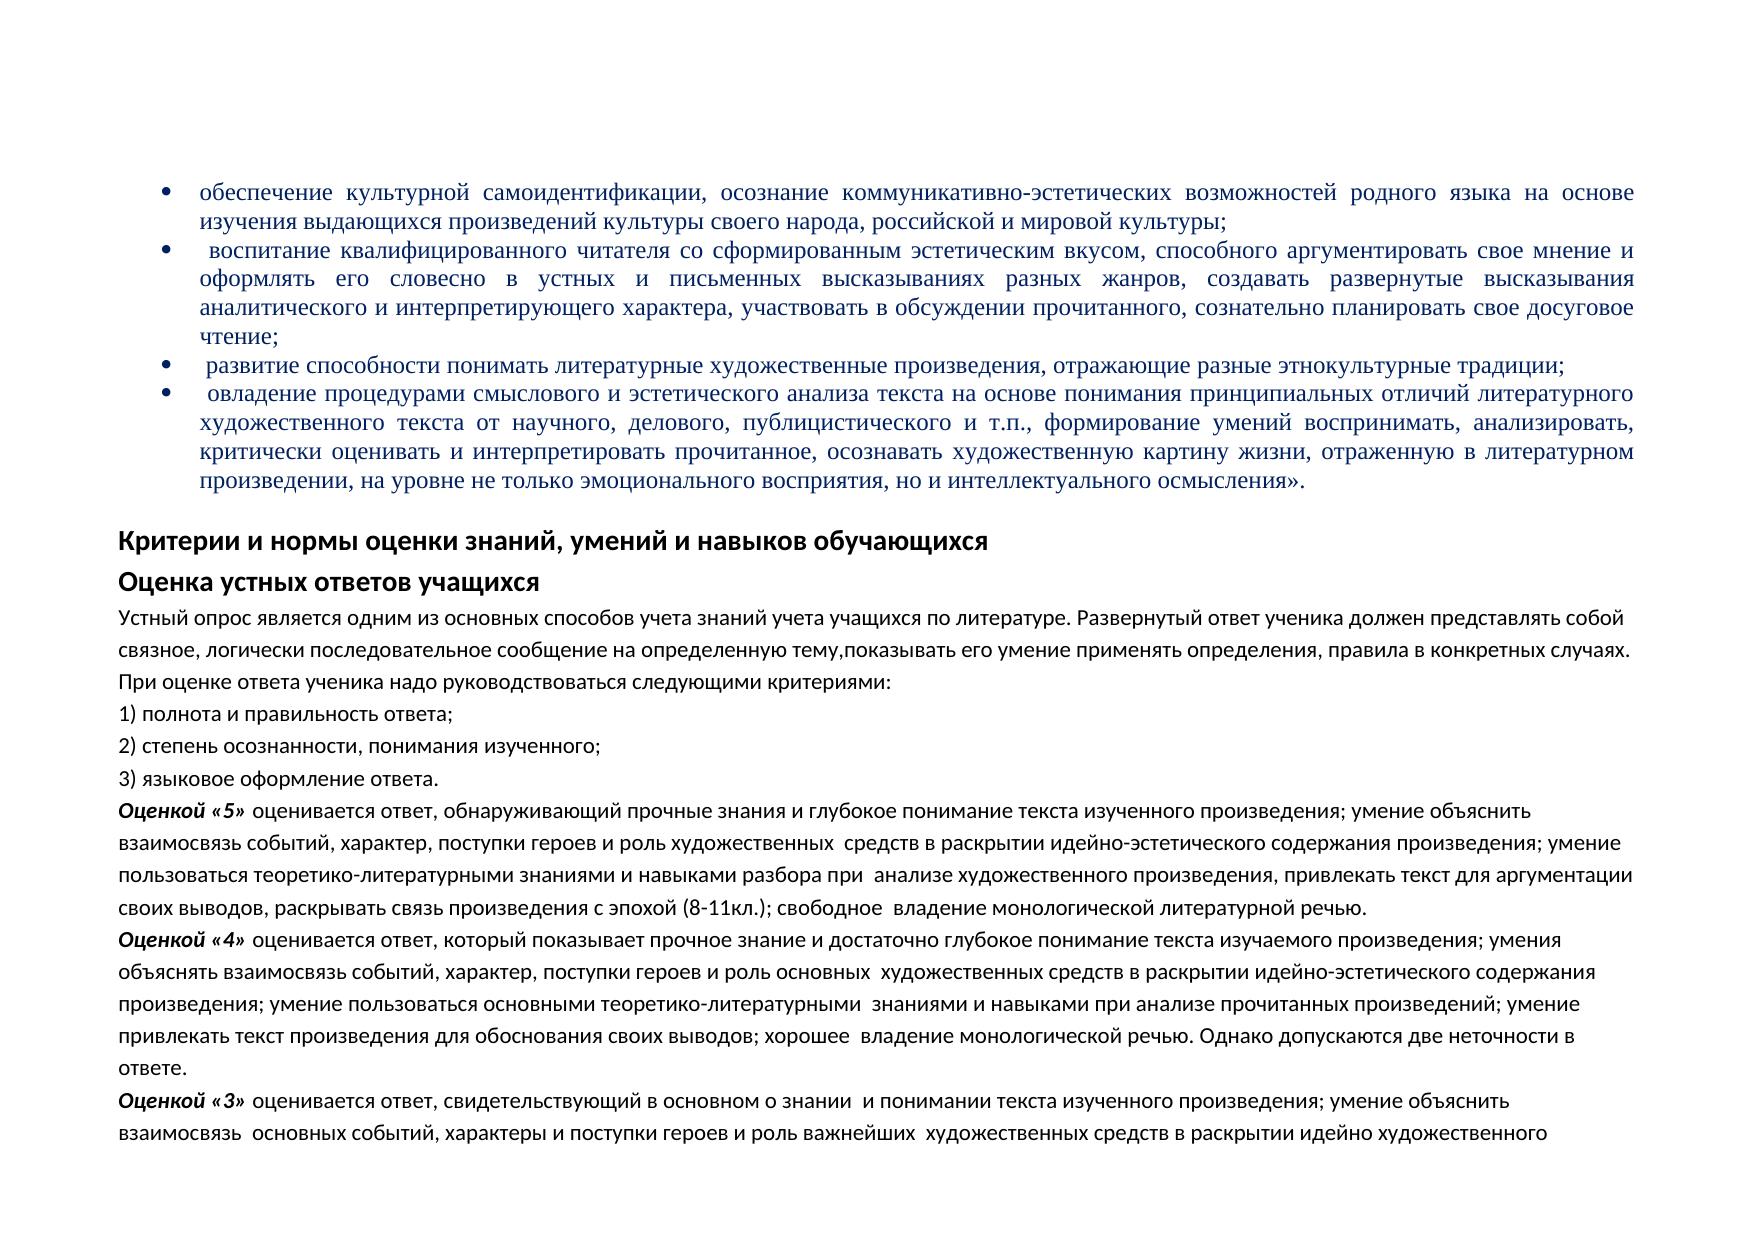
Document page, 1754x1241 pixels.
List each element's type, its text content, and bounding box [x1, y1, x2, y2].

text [118, 522, 1636, 1146]
list развитие способности понимать литературные художественные произведения, отражающие разные этнокультурные традиции; [162, 350, 1636, 378]
list обеспечение культурной самоидентификации, осознание коммуникативно-эстетических возможностей родного языка на основе изучения выдающихся произведений культуры своего народа, российской и мировой культуры; [162, 177, 1636, 235]
list воспитание квалифицированного читателя со сформированным эстетическим вкусом, способного аргументировать свое мнение и оформлять его словесно в устных и письменных высказываниях разных жанров, создавать развернутые высказывания аналитического и интерпретирующего характера, участвовать в обсуждении прочитанного, сознательно планировать свое досуговое чтение; [162, 235, 1636, 350]
list овладение процедурами смыслового и эстетического анализа текста на основе понимания принципиальных отличий литературного художественного текста от научного, делового, публицистического и т.п., формирование умений воспринимать, анализировать, критически оценивать и интерпретировать прочитанное, осознавать художественную картину жизни, отраженную в литературном произведении, на уровне не только эмоционального восприятия, но и интеллектуального осмысления». [162, 378, 1636, 493]
